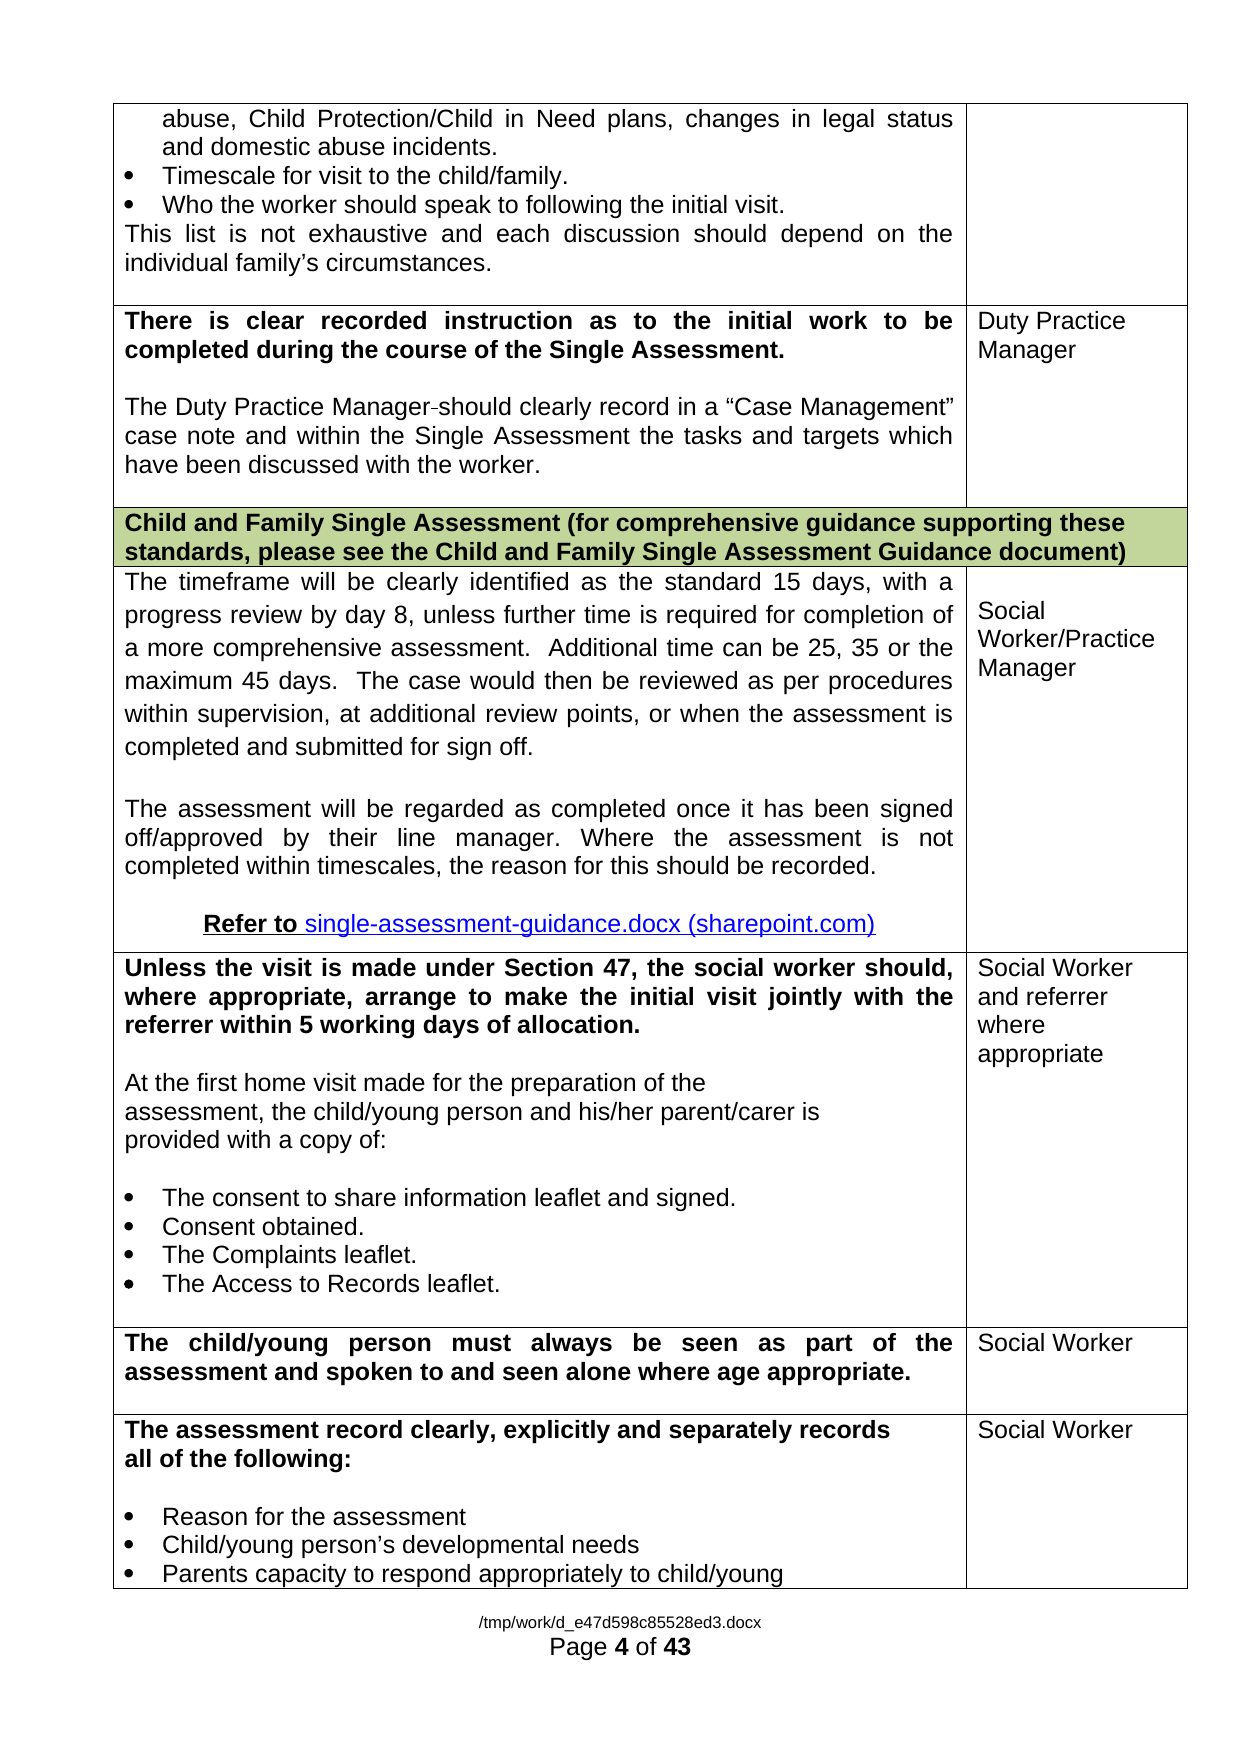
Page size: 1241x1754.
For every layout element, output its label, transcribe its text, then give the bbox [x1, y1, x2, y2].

table_cell Social Worker [967, 1415, 1187, 1588]
table_cell Duty Practice Manager [967, 306, 1187, 507]
table_cell The timeframe will be clearly identified as the standard 15 days, with a progress review by day 8, unless further time is required for completion of a more comprehensive assessment. Additional time can be 25, 35 or the maximum 45 days. The case would then be reviewed as per procedures within supervision, at additional review points, or when the assessment is completed and submitted for sign off. The assessment will be regarded as completed once it has been signed off/approved by their line manager. Where the assessment is not completed within timescales, the reason for this should be recorded. Refer to single-assessment-guidance.docx (sharepoint.com) [114, 567, 966, 952]
table_cell Social Worker/Practice Manager [967, 567, 1187, 952]
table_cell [967, 104, 1187, 305]
table_cell Unless the visit is made under Section 47, the social worker should, where appropriate, arrange to make the initial visit jointly with the referrer within 5 working days of allocation. At the first home visit made for the preparation of the assessment, the child/young person and his/her parent/carer is provided with a copy of: The consent to share information leaflet and signed. Consent obtained. The Complaints leaflet. The Access to Records leaflet. [114, 953, 966, 1327]
table_cell Social Worker [967, 1328, 1187, 1414]
table_cell Social Worker and referrer where appropriate [967, 953, 1187, 1327]
table_cell There is clear recorded instruction as to the initial work to be completed during the course of the Single Assessment. The Duty Practice Manager should clearly record in a “Case Management” case note and within the Single Assessment the tasks and targets which have been discussed with the worker. [114, 306, 966, 507]
table_cell Child and Family Single Assessment (for comprehensive guidance supporting these standards, please see the Child and Family Single Assessment Guidance document) [114, 508, 1187, 566]
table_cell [114, 1415, 966, 1588]
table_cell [114, 104, 966, 305]
table_cell The child/young person must always be seen as part of the assessment and spoken to and seen alone where age appropriate. [114, 1328, 966, 1414]
